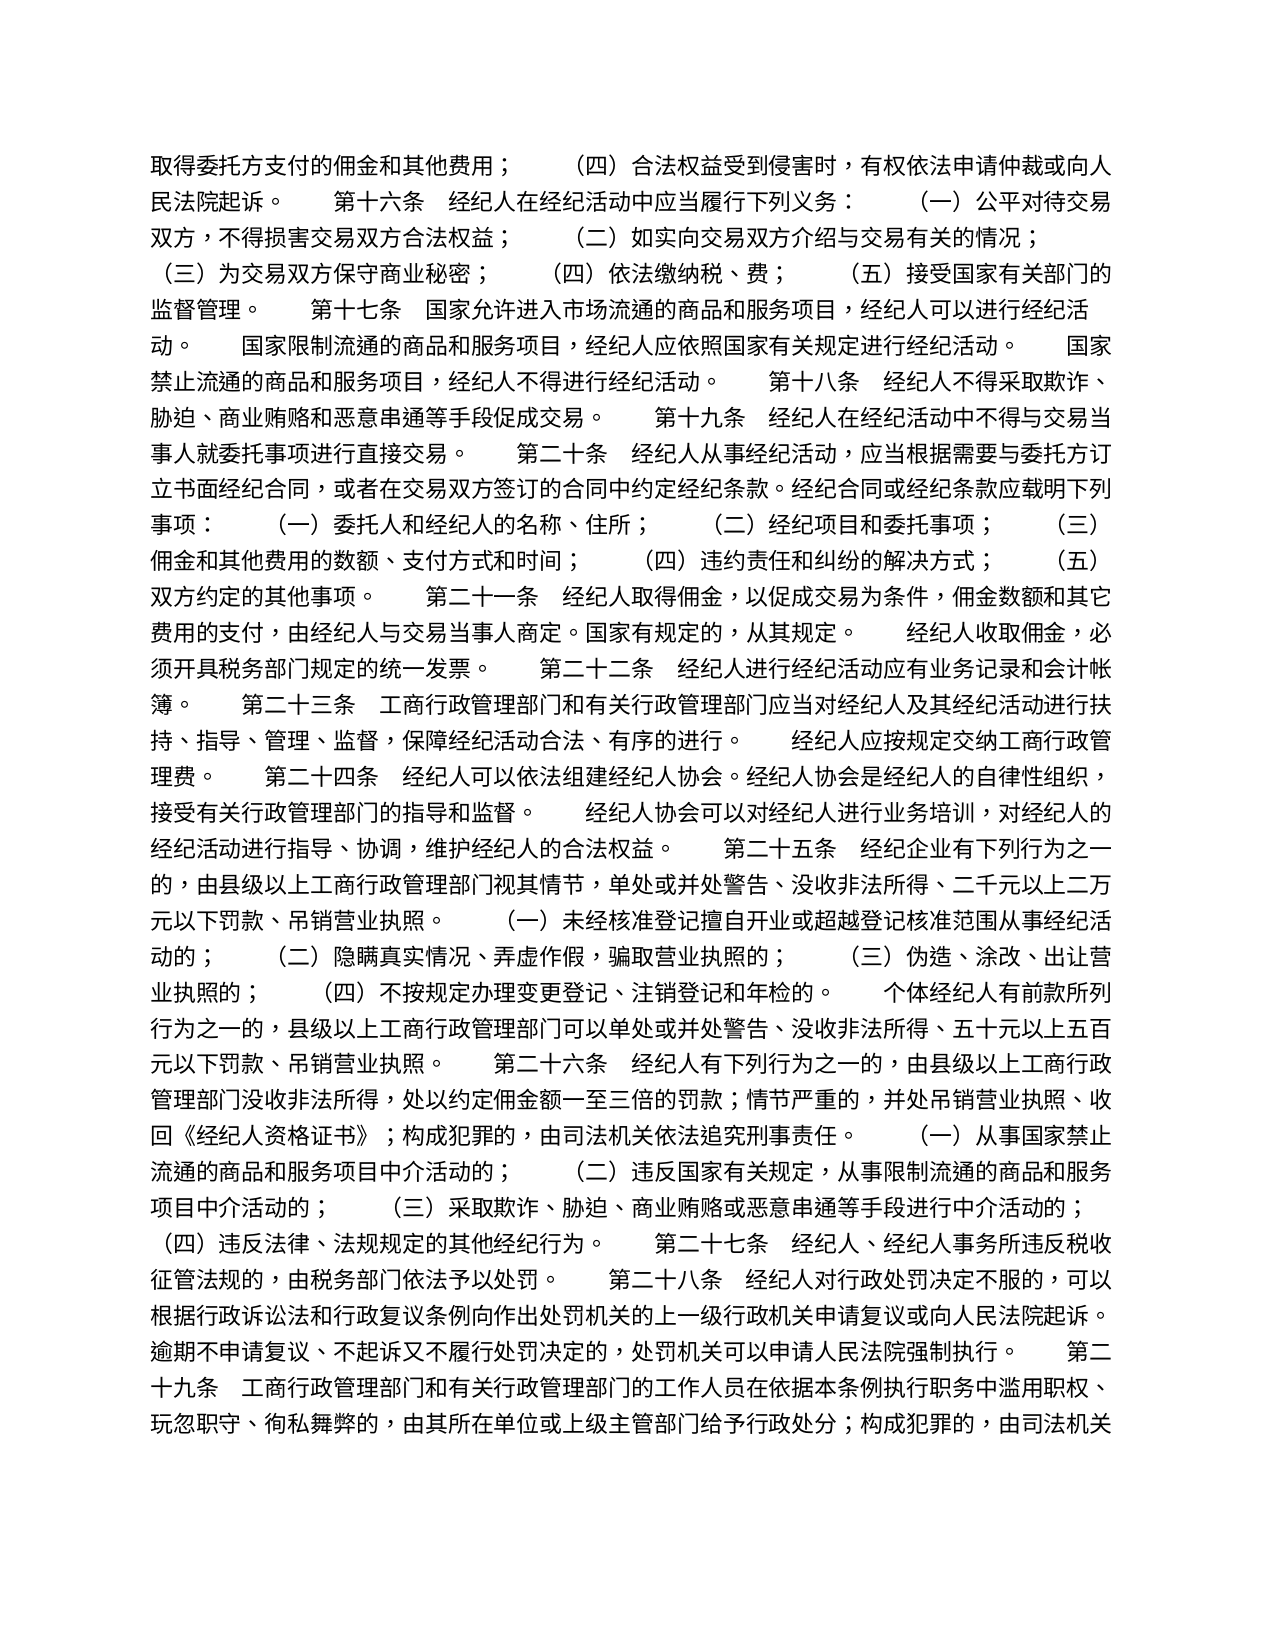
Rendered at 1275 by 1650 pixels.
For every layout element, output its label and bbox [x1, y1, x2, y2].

text [150, 150, 1125, 1439]
